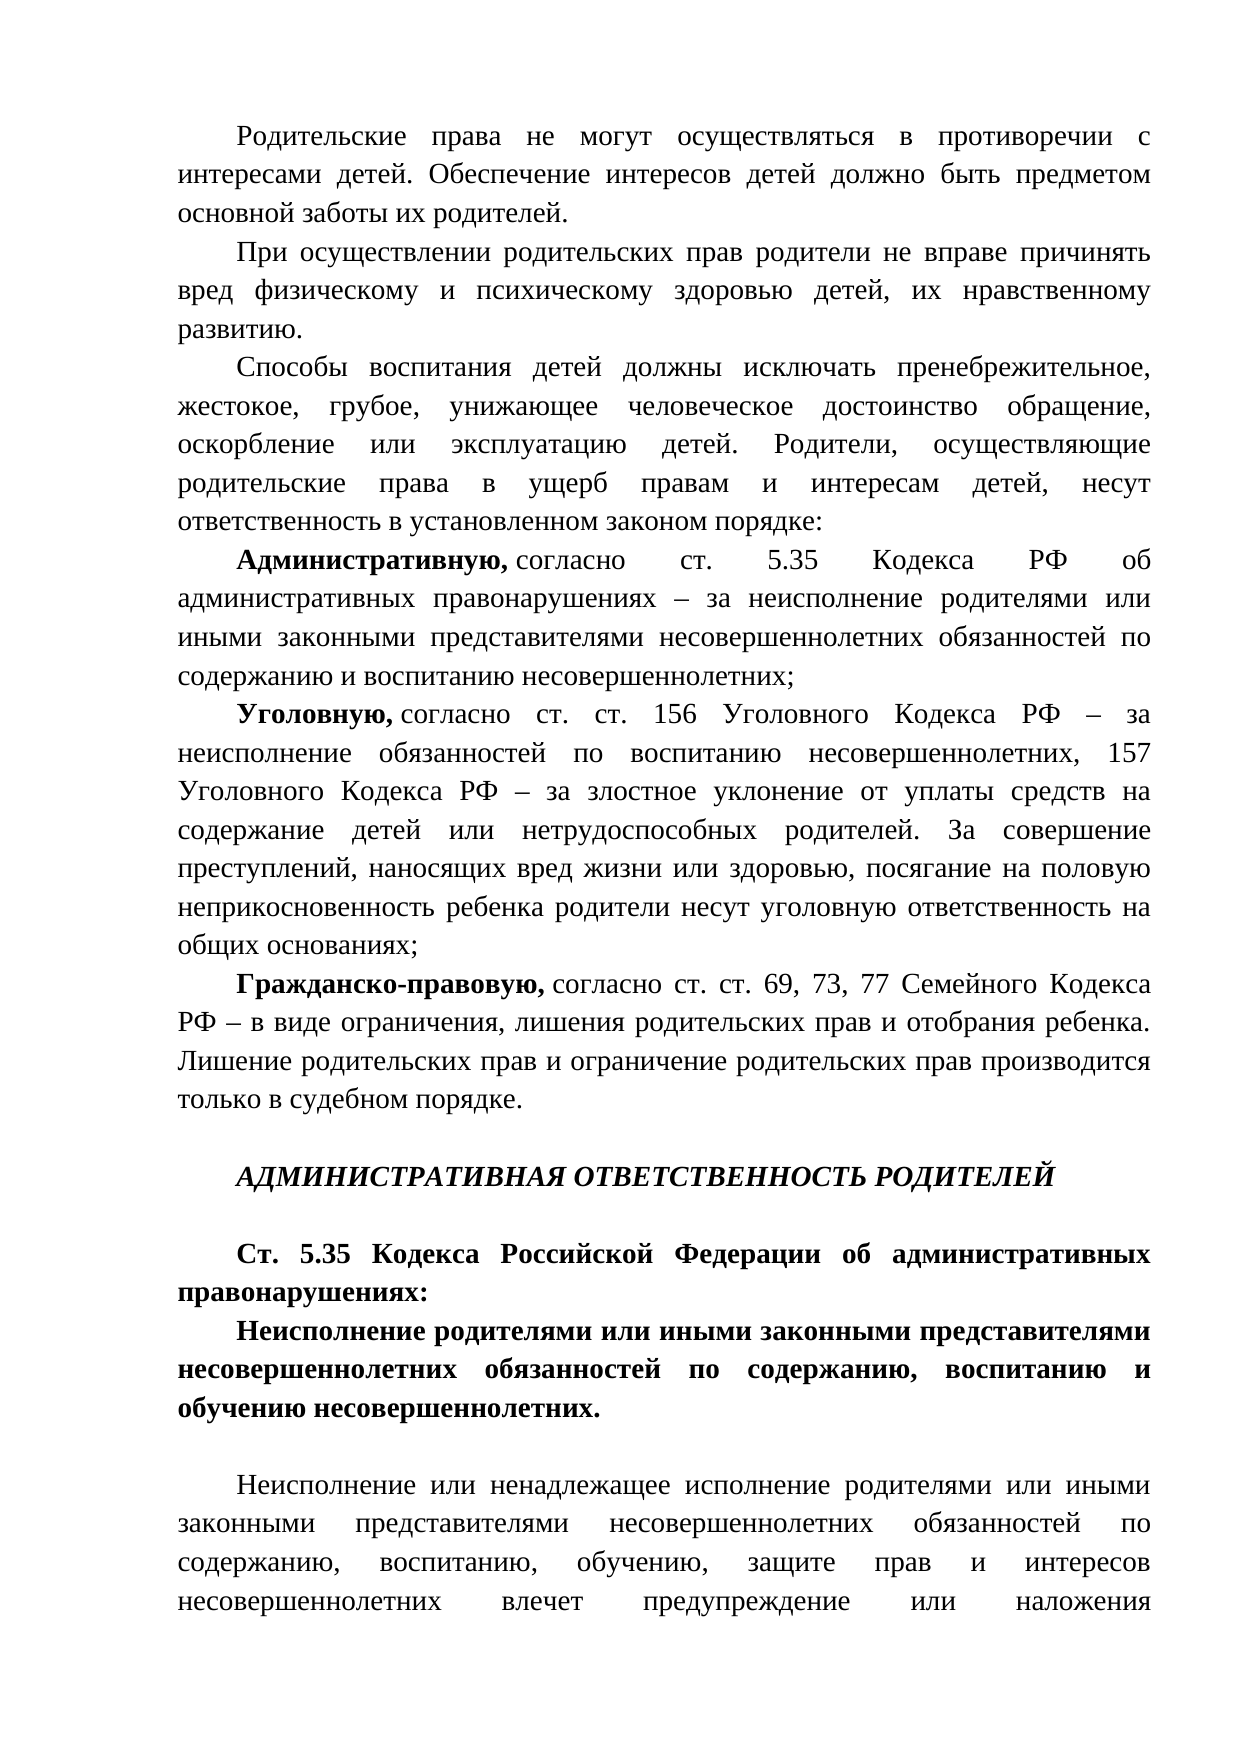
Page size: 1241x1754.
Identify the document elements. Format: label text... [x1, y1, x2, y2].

text Способы воспитания детей должны исключать пренебрежительное, жестокое, грубое, унижающее человеческое достоинство обращение, оскорбление или эксплуатацию детей. Родители, осуществляющие родительские права в ущерб правам и интересам детей, несут ответственность в установленном законом порядке: [177, 349, 1152, 537]
text АДМИНИСТРАТИВНАЯ ОТВЕТСТВЕННОСТЬ РОДИТЕЛЕЙ [177, 1159, 1152, 1192]
text Ст. 5.35 Кодекса Российской Федерации об административных правонарушениях: [177, 1236, 1152, 1308]
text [177, 1467, 1152, 1616]
text Родительские права не могут осуществляться в противоречии с интересами детей. Обеспечение интересов детей должно быть предметом основной заботы их родителей. [177, 118, 1152, 229]
text Гражданско-правовую, согласно ст. ст. 69, 73, 77 Семейного Кодекса РФ – в виде ограничения, лишения родительских прав и отобрания ребенка. Лишение родительских прав и ограничение родительских прав производится только в судебном порядке. [177, 966, 1152, 1115]
text Административную, согласно ст. 5.35 Кодекса РФ об административных правонарушениях – за неисполнение родителями или иными законными представителями несовершеннолетних обязанностей по содержанию и воспитанию несовершеннолетних; [177, 542, 1152, 691]
text При осуществлении родительских прав родители не вправе причинять вред физическому и психическому здоровью детей, их нравственному развитию. [177, 234, 1152, 344]
text Неисполнение родителями или иными законными представителями несовершеннолетних обязанностей по содержанию, воспитанию и обучению несовершеннолетних. [177, 1313, 1152, 1423]
text Уголовную, согласно ст. ст. 156 Уголовного Кодекса РФ – за неисполнение обязанностей по воспитанию несовершеннолетних, 157 Уголовного Кодекса РФ – за злостное уклонение от уплаты средств на содержание детей или нетрудоспособных родителей. За совершение преступлений, наносящих вред жизни или здоровью, посягание на половую неприкосновенность ребенка родители несут уголовную ответственность на общих основаниях; [177, 696, 1152, 961]
